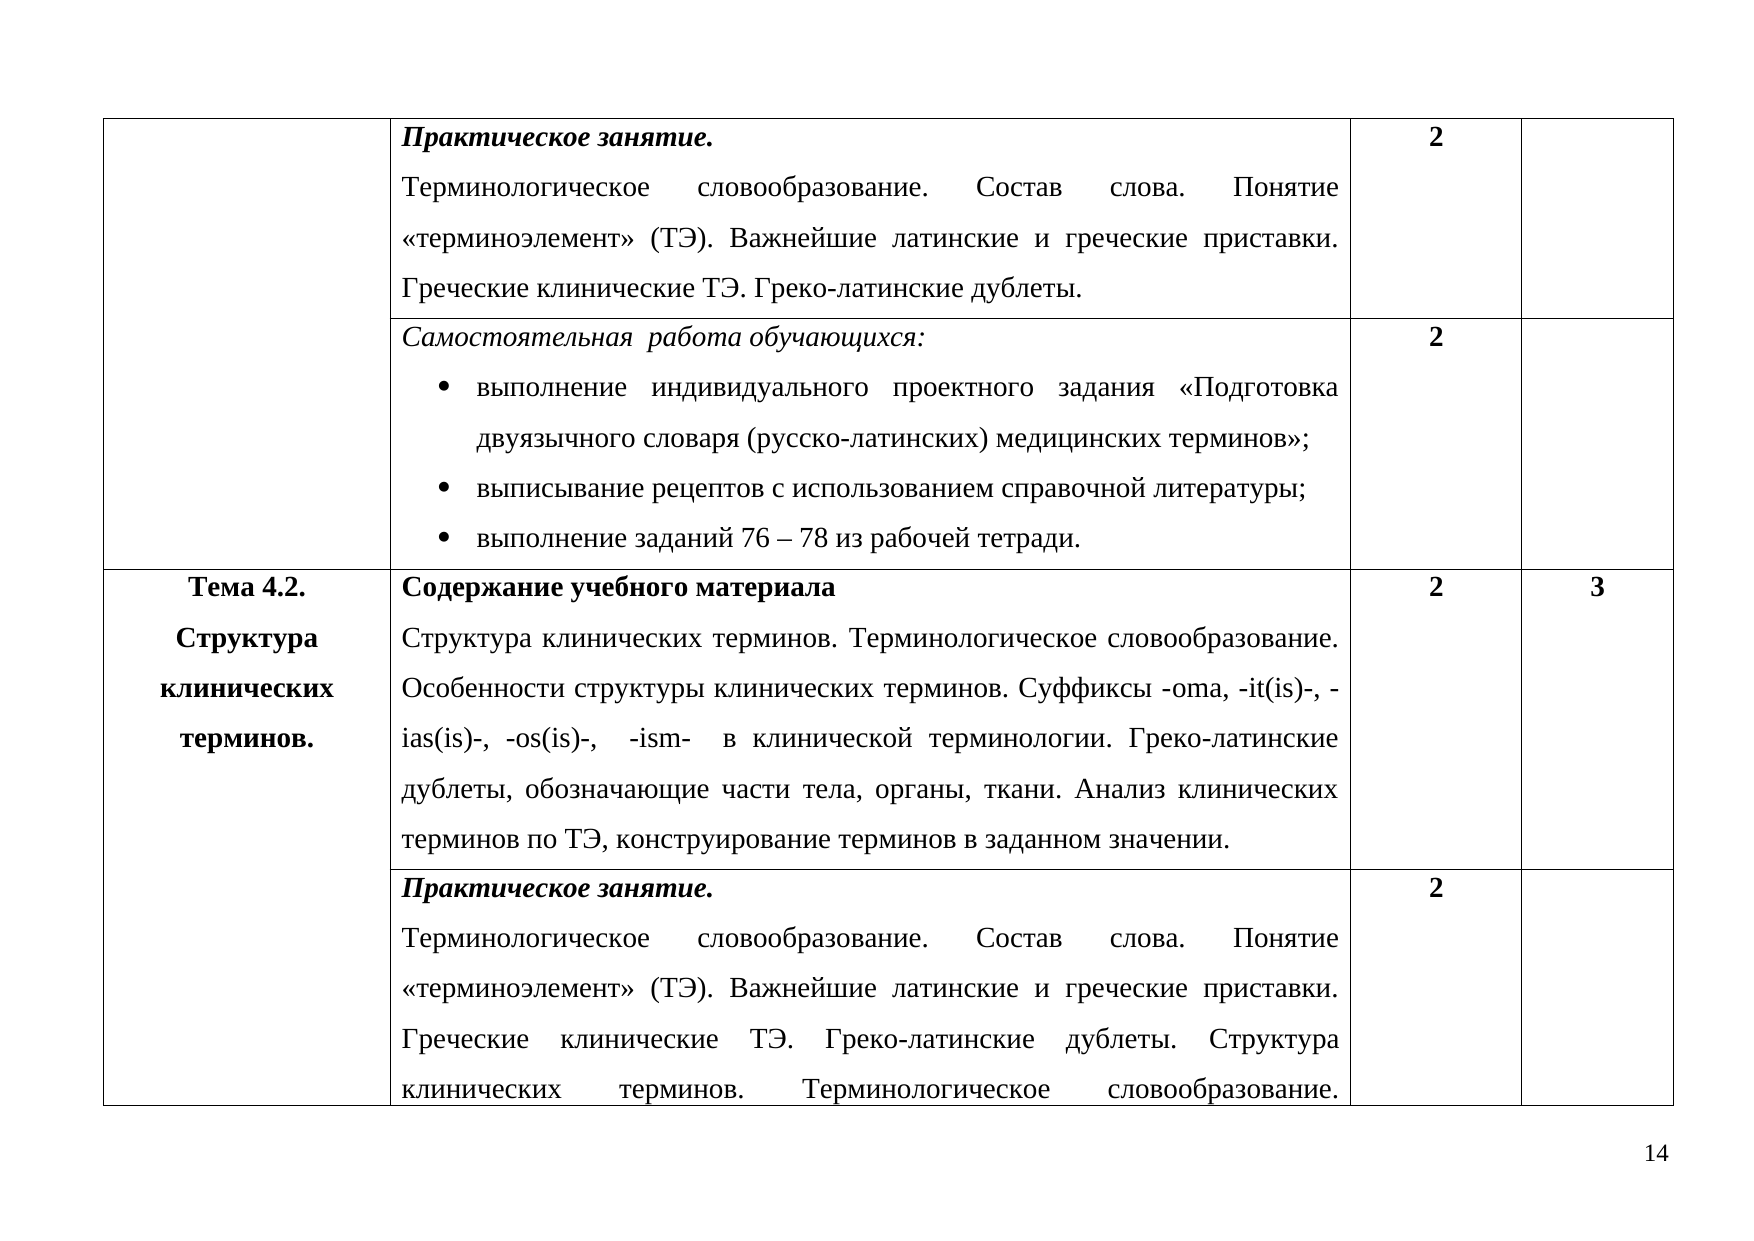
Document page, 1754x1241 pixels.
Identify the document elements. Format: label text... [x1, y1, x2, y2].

table_cell 2 [1351, 870, 1521, 1105]
table_cell Практическое занятие. Терминологическое словообразование. Состав слова. Понятие «терминоэлемент» (ТЭ). Важнейшие латинские и греческие приставки. Греческие клинические ТЭ. Греко-латинские дублеты. [391, 119, 1350, 318]
table_cell 2 [1351, 319, 1521, 568]
table_cell 2 [1351, 570, 1521, 869]
table_cell Тема 4.2. Структура клинических терминов. [104, 570, 390, 1105]
table_cell 2 [1351, 119, 1521, 318]
table_cell [1522, 319, 1673, 568]
table_cell [1522, 119, 1673, 318]
table_cell 3 [1522, 570, 1673, 869]
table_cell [104, 119, 390, 568]
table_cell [391, 870, 1350, 1105]
table_cell Содержание учебного материала Структура клинических терминов. Терминологическое словообразование. Особенности структуры клинических терминов. Суффиксы -oma, -it(is)-, -ias(is)-, -os(is)-, -ism- в клинической терминологии. Греко-латинские дублеты, обозначающие части тела, органы, ткани. Анализ клинических терминов по ТЭ, конструирование терминов в заданном значении. [391, 570, 1350, 869]
table_cell [1522, 870, 1673, 1105]
table_cell Самостоятельная работа обучающихся: выполнение индивидуального проектного задания «Подготовка двуязычного словаря (русско-латинских) медицинских терминов»; выписывание рецептов с использованием справочной литературы; выполнение заданий 76 – 78 из рабочей тетради. [391, 319, 1350, 568]
